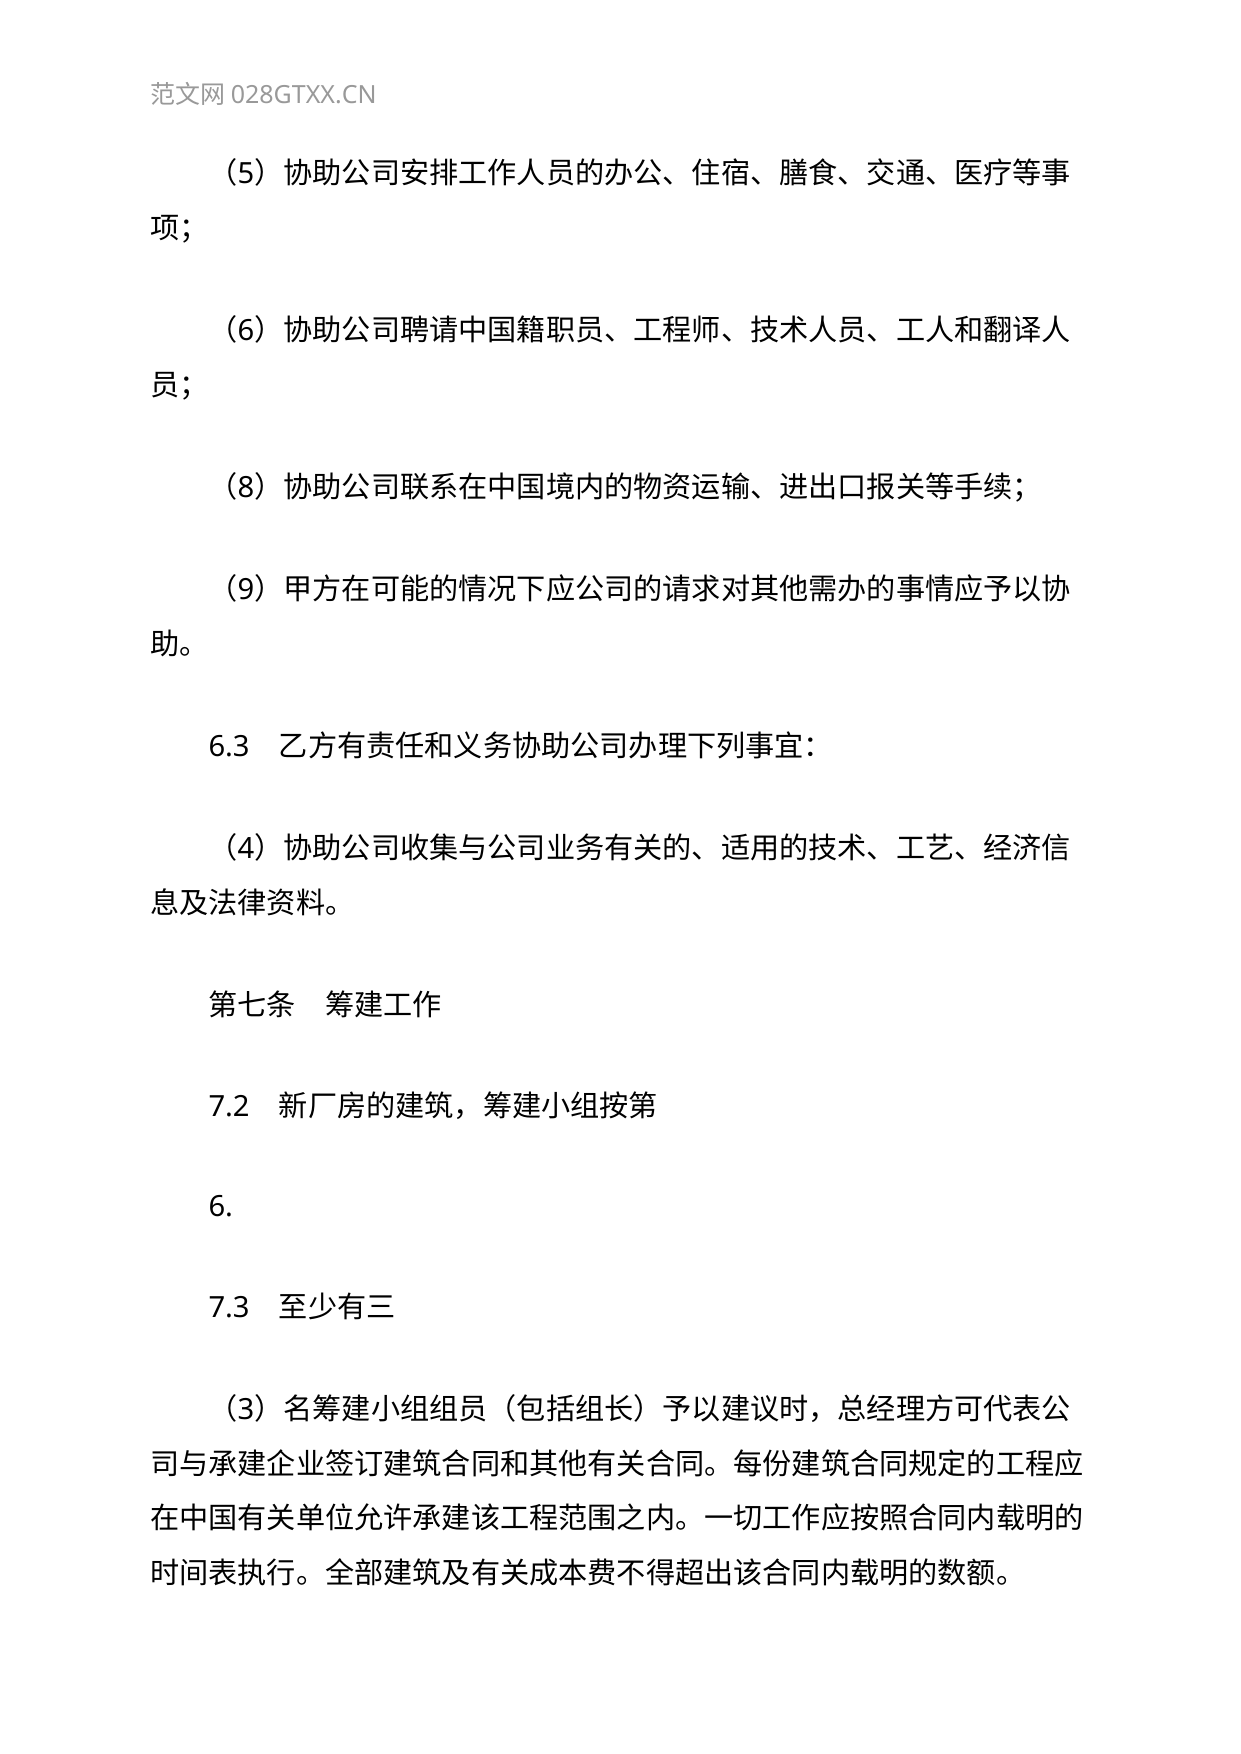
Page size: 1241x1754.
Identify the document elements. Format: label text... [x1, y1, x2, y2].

text （3）名筹建小组组员（包括组长）予以建议时，总经理方可代表公司与承建企业签订建筑合同和其他有关合同。每份建筑合同规定的工程应在中国有关单位允许承建该工程范围之内。一切工作应按照合同内载明的时间表执行。全部建筑及有关成本费不得超出该合同内载明的数额。 [150, 1385, 1090, 1592]
text 6.3 乙方有责任和义务协助公司办理下列事宜： [150, 722, 1090, 765]
text （5）协助公司安排工作人员的办公、住宿、膳食、交通、医疗等事项； [150, 150, 1090, 247]
text 7.3 至少有三 [150, 1283, 1090, 1326]
text 第七条 筹建工作 [150, 981, 1090, 1023]
text （8）协助公司联系在中国境内的物资运输、进出口报关等手续； [150, 463, 1090, 506]
text （4）协助公司收集与公司业务有关的、适用的技术、工艺、经济信息及法律资料。 [150, 824, 1090, 922]
text （6）协助公司聘请中国籍职员、工程师、技术人员、工人和翻译人员； [150, 307, 1090, 404]
text 7.2 新厂房的建筑，筹建小组按第 [150, 1083, 1090, 1125]
text 6. [150, 1185, 1090, 1224]
text （9）甲方在可能的情况下应公司的请求对其他需办的事情应予以协助。 [150, 566, 1090, 663]
